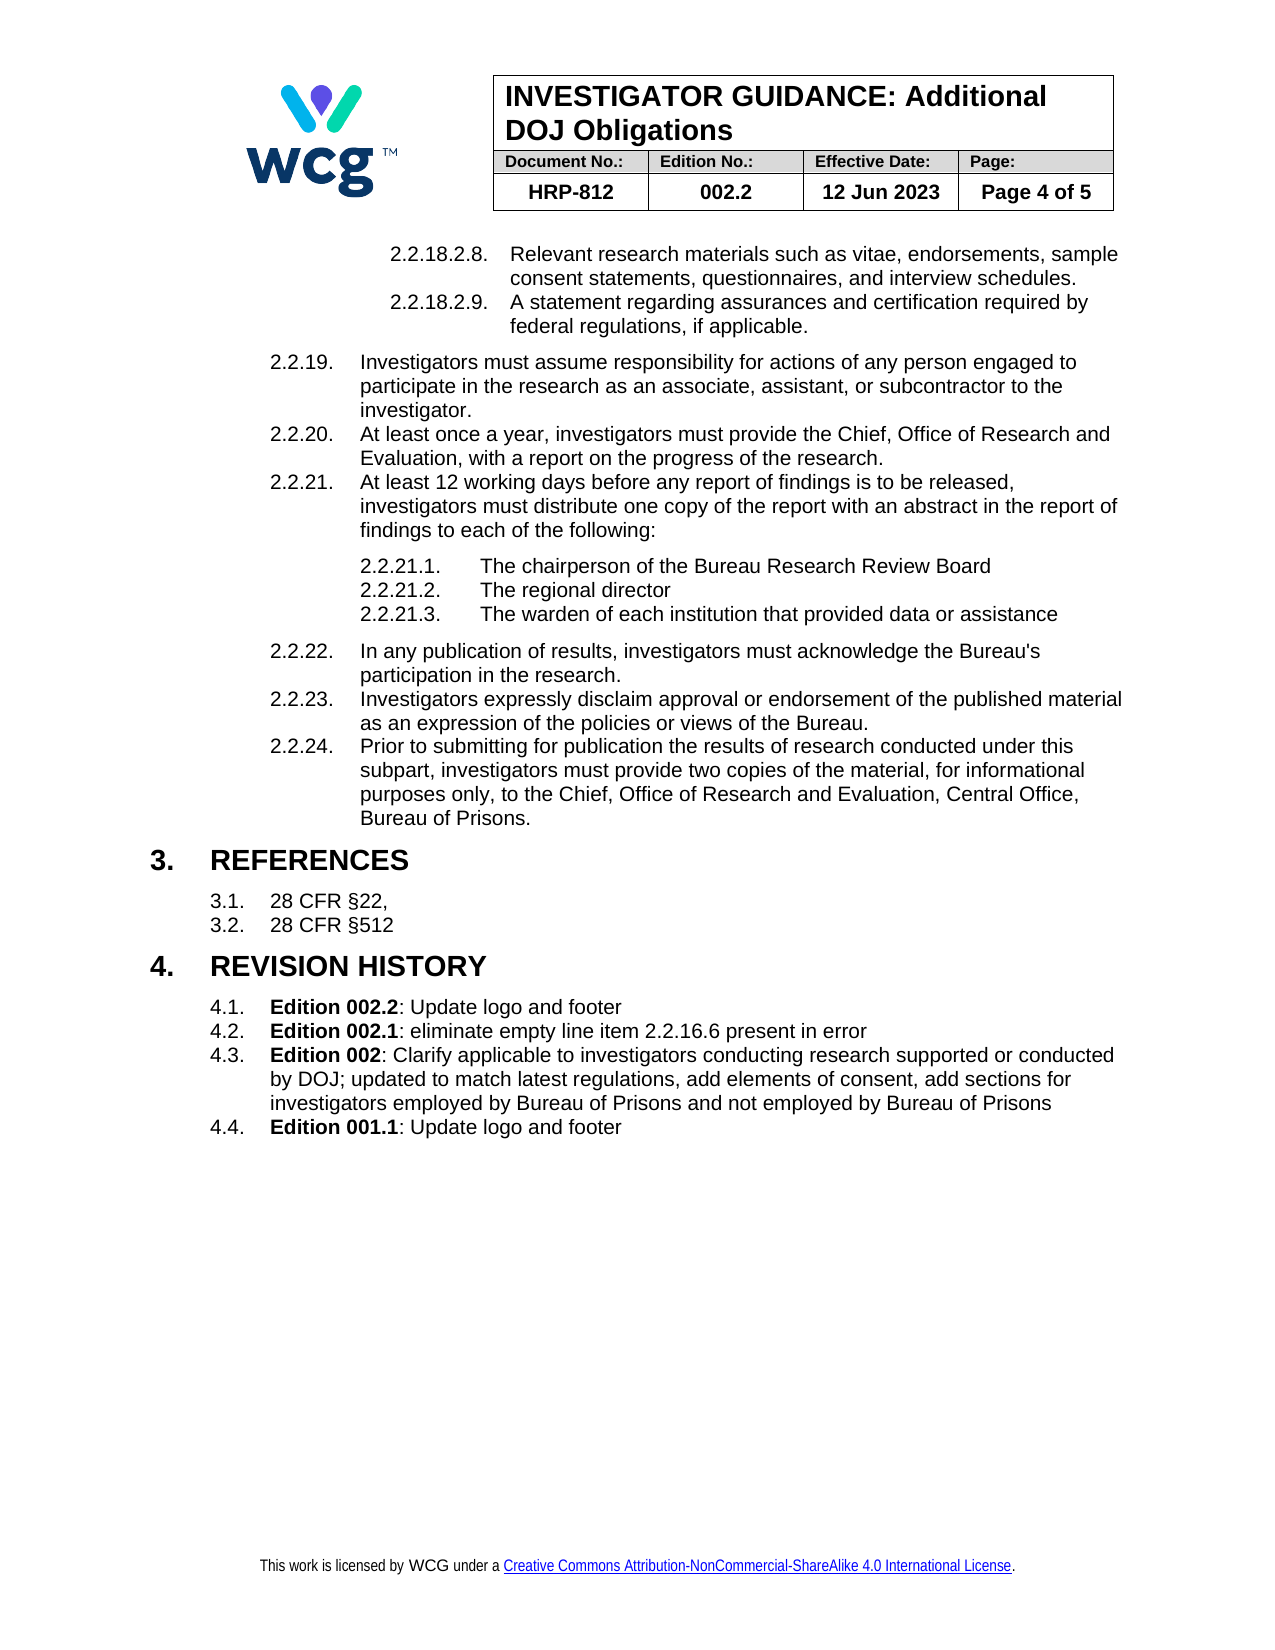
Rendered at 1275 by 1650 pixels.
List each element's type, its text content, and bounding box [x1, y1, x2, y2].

list Prior to submitting for publication the results of research conducted under this subpart, investigators must provide two copies of the material, for informational purposes only, to the Chief, Office of Research and Evaluation, Central Office, Bureau of Prisons. [270, 734, 1125, 830]
list Edition 002.2: Update logo and footer [210, 995, 1125, 1019]
picture [242, 84, 400, 198]
list 28 CFR §512 [210, 913, 1125, 937]
list Edition 002: Clarify applicable to investigators conducting research supported or conducted by DOJ; updated to match latest regulations, add elements of consent, add sections for investigators employed by Bureau of Prisons and not employed by Bureau of Prisons [210, 1043, 1125, 1115]
list In any publication of results, investigators must acknowledge the Bureau's participation in the research. [270, 638, 1125, 686]
list The chairperson of the Bureau Research Review Board [360, 554, 1125, 578]
list Investigators expressly disclaim approval or endorsement of the published material as an expression of the policies or views of the Bureau. [270, 686, 1125, 734]
list Edition 001.1: Update logo and footer [210, 1115, 1125, 1139]
list REFERENCES [150, 843, 1125, 876]
list The warden of each institution that provided data or assistance [360, 602, 1125, 626]
text A statement regarding assurances and certification required by federal regulations, if applicable. [390, 289, 1125, 337]
list At least once a year, investigators must provide the Chief, Office of Research and Evaluation, with a report on the progress of the research. [270, 422, 1125, 470]
list Investigators must assume responsibility for actions of any person engaged to participate in the research as an associate, assistant, or subcontractor to the investigator. [270, 350, 1125, 422]
list Edition 002.1: eliminate empty line item 2.2.16.6 present in error [210, 1019, 1125, 1043]
list The regional director [360, 578, 1125, 602]
text Relevant research materials such as vitae, endorsements, sample consent statements, questionnaires, and interview schedules. [390, 242, 1125, 289]
list 28 CFR §22, [210, 889, 1125, 913]
list At least 12 working days before any report of findings is to be released, investigators must distribute one copy of the report with an abstract in the report of findings to each of the following: [270, 470, 1125, 542]
list REVISION HISTORY [150, 949, 1125, 983]
